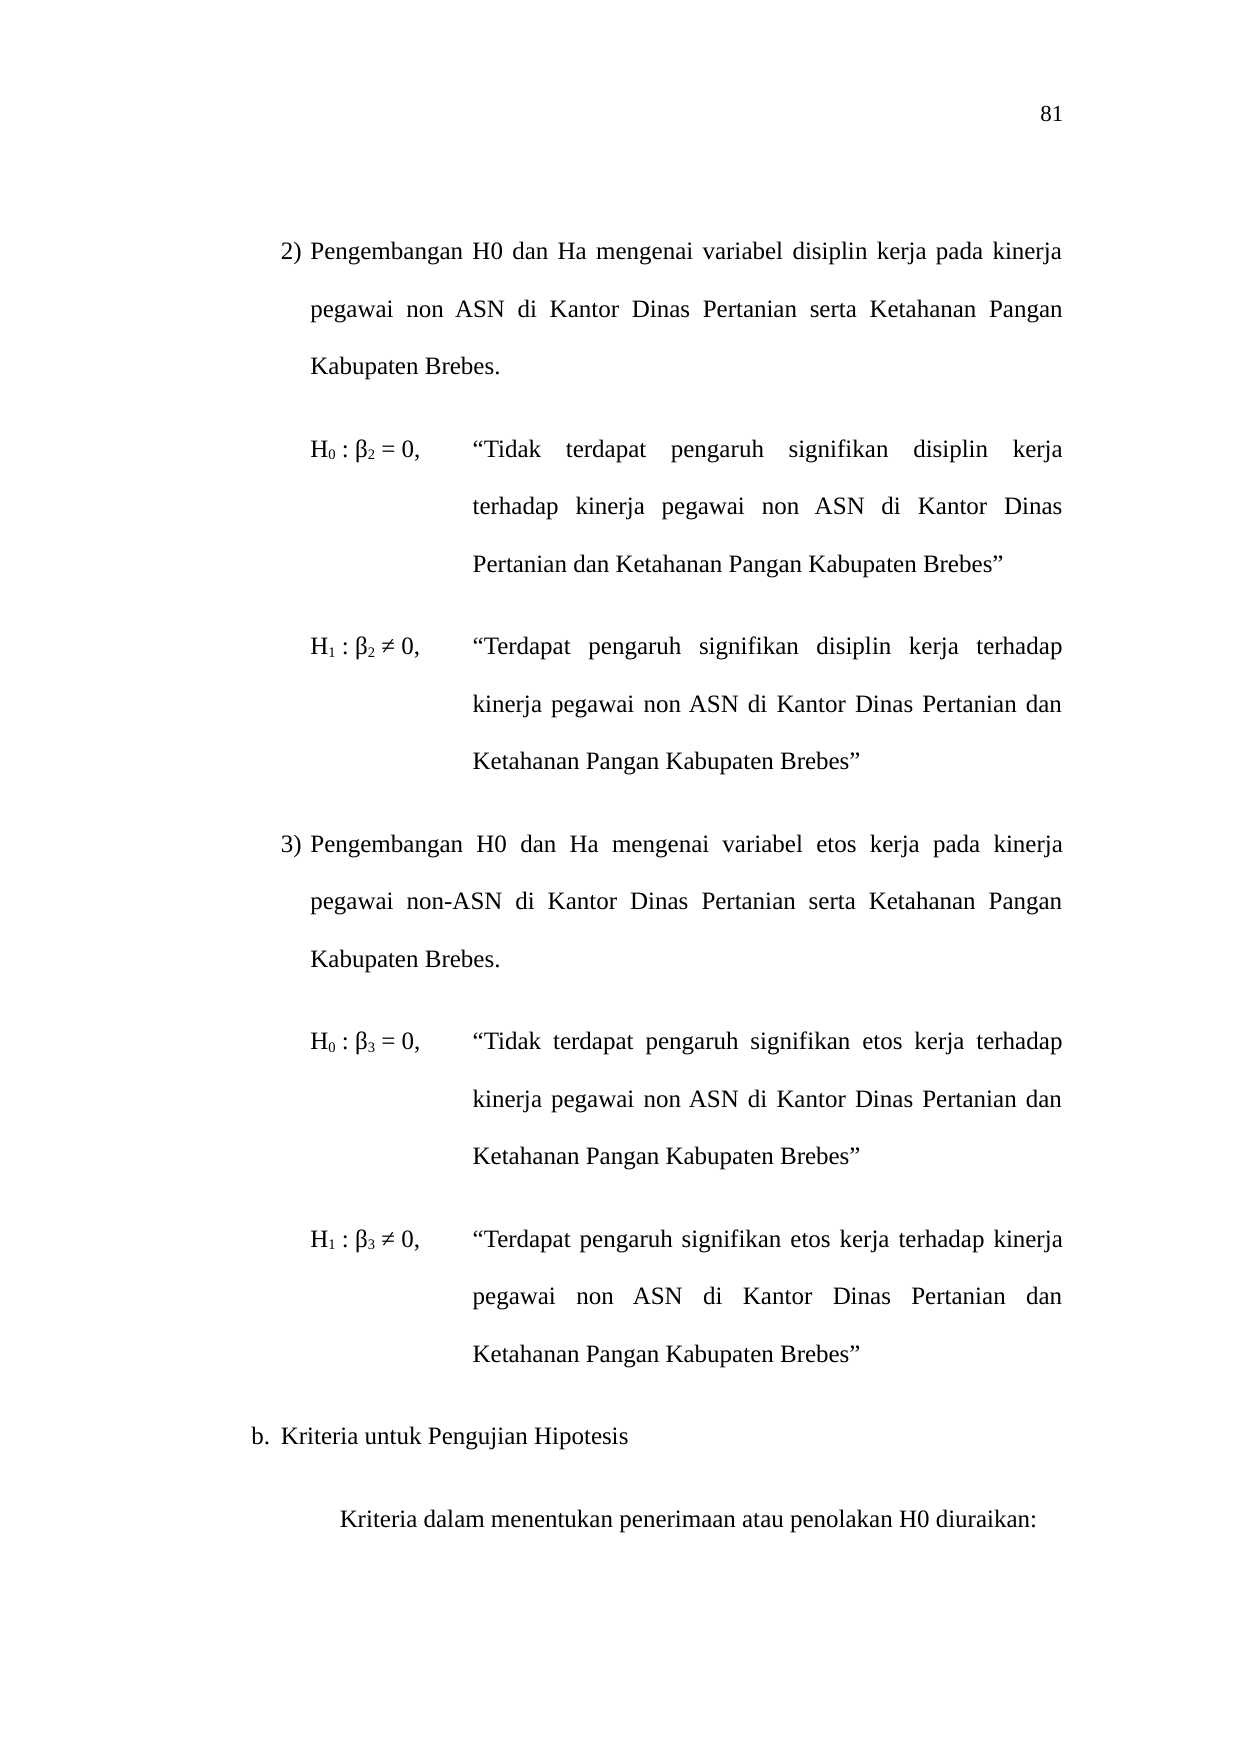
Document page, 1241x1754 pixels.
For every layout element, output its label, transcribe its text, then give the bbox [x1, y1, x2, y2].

list Pengembangan H0 dan Ha mengenai variabel disiplin kerja pada kinerja pegawai non ASN di Kantor Dinas Pertanian serta Ketahanan Pangan Kabupaten Brebes. [281, 236, 1063, 380]
text Kriteria dalam menentukan penerimaan atau penolakan H0 diuraikan: [281, 1504, 1063, 1533]
list Kriteria untuk Pengujian Hipotesis [251, 1421, 1063, 1450]
text H1 : β3 ≠ 0, “Terdapat pengaruh signifikan etos kerja terhadap kinerja pegawai non ASN di Kantor Dinas Pertanian dan Ketahanan Pangan Kabupaten Brebes” [310, 1224, 1063, 1368]
text H1 : β2 ≠ 0, “Terdapat pengaruh signifikan disiplin kerja terhadap kinerja pegawai non ASN di Kantor Dinas Pertanian dan Ketahanan Pangan Kabupaten Brebes” [310, 631, 1063, 775]
list Pengembangan H0 dan Ha mengenai variabel etos kerja pada kinerja pegawai non-ASN di Kantor Dinas Pertanian serta Ketahanan Pangan Kabupaten Brebes. [281, 829, 1063, 973]
text H0 : β2 = 0, “Tidak terdapat pengaruh signifikan disiplin kerja terhadap kinerja pegawai non ASN di Kantor Dinas Pertanian dan Ketahanan Pangan Kabupaten Brebes” [310, 434, 1063, 578]
text H0 : β3 = 0, “Tidak terdapat pengaruh signifikan etos kerja terhadap kinerja pegawai non ASN di Kantor Dinas Pertanian dan Ketahanan Pangan Kabupaten Brebes” [310, 1026, 1063, 1170]
